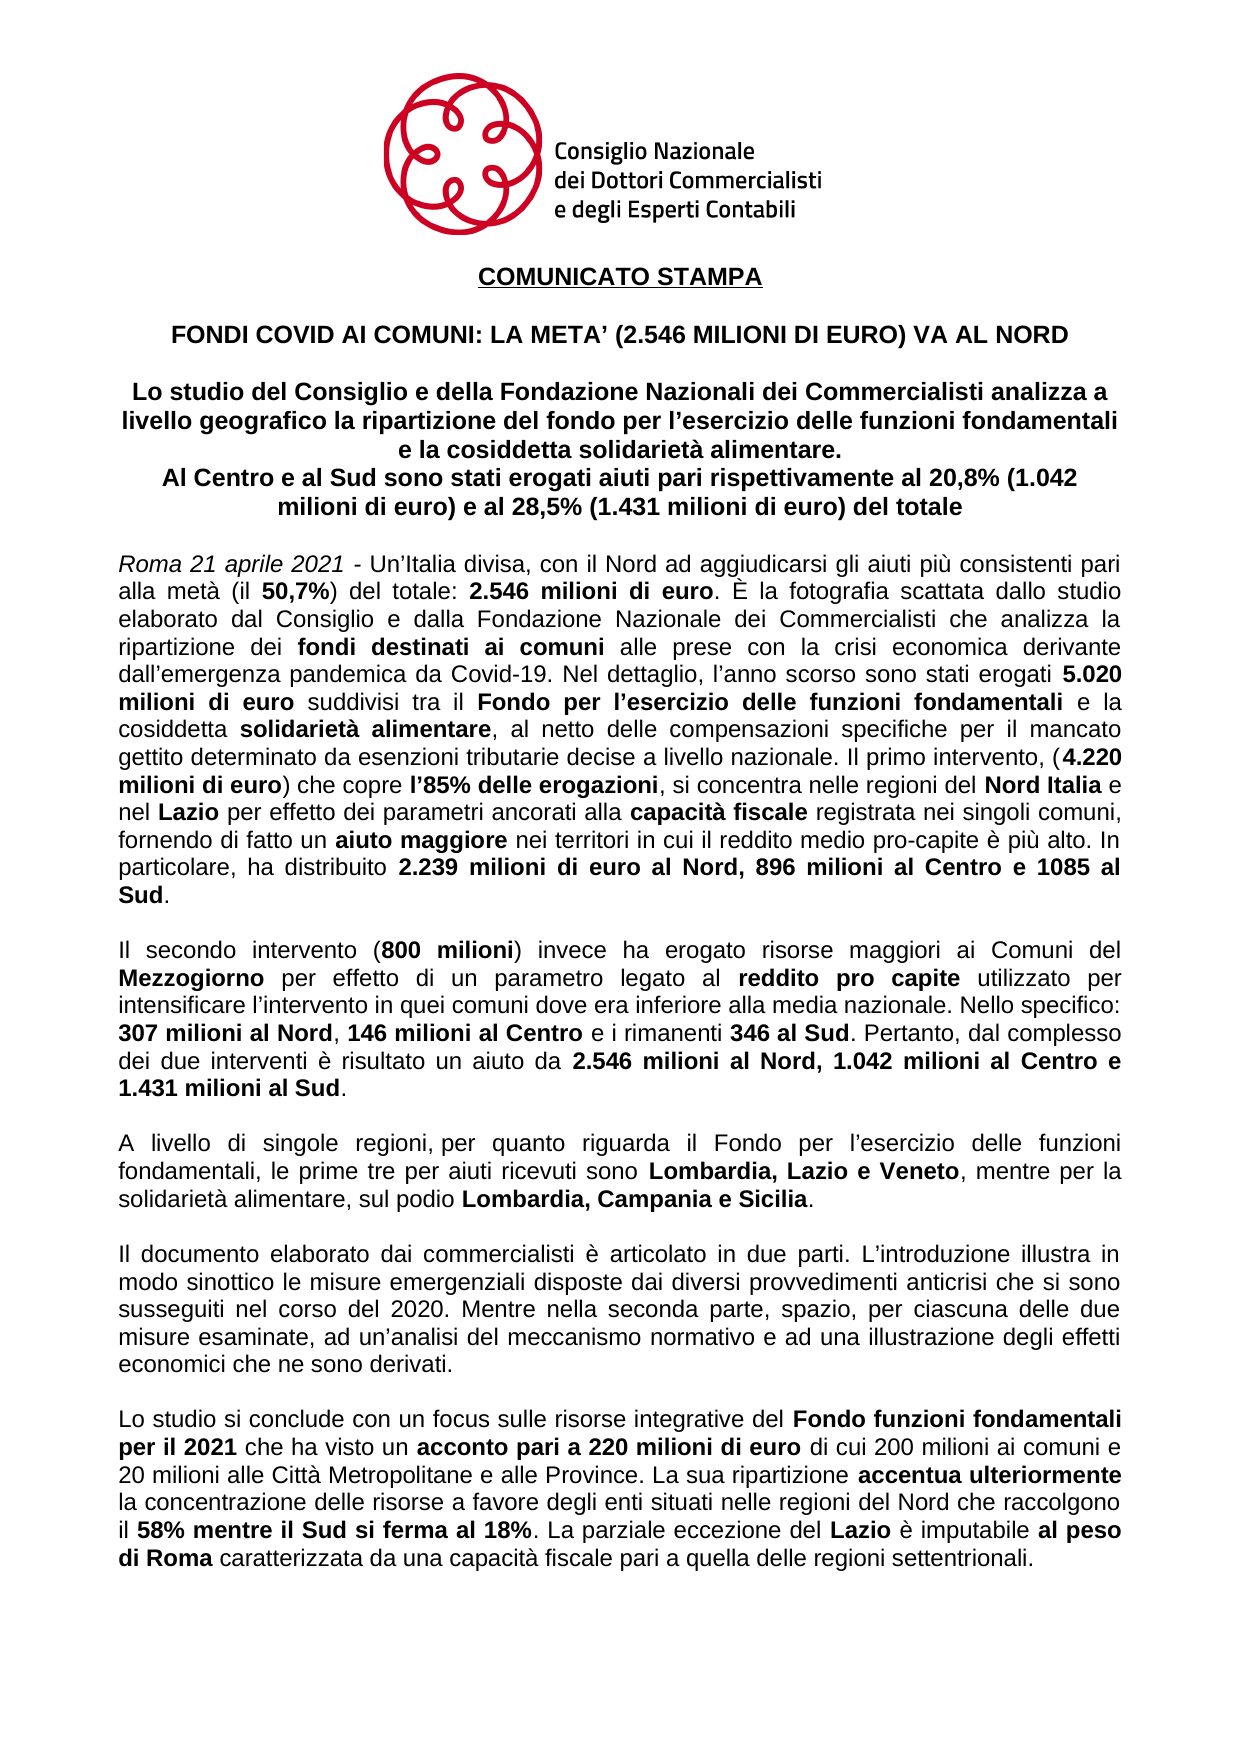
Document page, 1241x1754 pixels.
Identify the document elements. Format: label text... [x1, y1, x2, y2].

text Lo studio del Consiglio e della Fondazione Nazionali dei Commercialisti analizza a livello geografico la ripartizione del fondo per l’esercizio delle funzioni fondamentali e la cosiddetta solidarietà alimentare. [118, 377, 1122, 463]
picture [383, 73, 857, 235]
text COMUNICATO STAMPA [118, 262, 1122, 291]
text Il secondo intervento (800 milioni) invece ha erogato risorse maggiori ai Comuni del Mezzogiorno per effetto di un parametro legato al reddito pro capite utilizzato per intensificare l’intervento in quei comuni dove era inferiore alla media nazionale. Nello specifico: 307 milioni al Nord, 146 milioni al Centro e i rimanenti 346 al Sud. Pertanto, dal complesso dei due interventi è risultato un aiuto da 2.546 milioni al Nord, 1.042 milioni al Centro e 1.431 milioni al Sud. [118, 936, 1122, 1102]
text Roma 21 aprile 2021 - Un’Italia divisa, con il Nord ad aggiudicarsi gli aiuti più consistenti pari alla metà (il 50,7%) del totale: 2.546 milioni di euro. È la fotografia scattata dallo studio elaborato dal Consiglio e dalla Fondazione Nazionale dei Commercialisti che analizza la ripartizione dei fondi destinati ai comuni alle prese con la crisi economica derivante dall’emergenza pandemica da Covid-19. Nel dettaglio, l’anno scorso sono stati erogati 5.020 milioni di euro suddivisi tra il Fondo per l’esercizio delle funzioni fondamentali e la cosiddetta solidarietà alimentare, al netto delle compensazioni specifiche per il mancato gettito determinato da esenzioni tributarie decise a livello nazionale. Il primo intervento, (4.220 milioni di euro) che copre l’85% delle erogazioni, si concentra nelle regioni del Nord Italia e nel Lazio per effetto dei parametri ancorati alla capacità fiscale registrata nei singoli comuni, fornendo di fatto un aiuto maggiore nei territori in cui il reddito medio pro-capite è più alto. In particolare, ha distribuito 2.239 milioni di euro al Nord, 896 milioni al Centro e 1085 al Sud. [118, 550, 1122, 908]
text Il documento elaborato dai commercialisti è articolato in due parti. L’introduzione illustra in modo sinottico le misure emergenziali disposte dai diversi provvedimenti anticrisi che si sono susseguiti nel corso del 2020. Mentre nella seconda parte, spazio, per ciascuna delle due misure esaminate, ad un’analisi del meccanismo normativo e ad una illustrazione degli effetti economici che ne sono derivati. [118, 1240, 1122, 1378]
text Al Centro e al Sud sono stati erogati aiuti pari rispettivamente al 20,8% (1.042 milioni di euro) e al 28,5% (1.431 milioni di euro) del totale [118, 463, 1122, 521]
text FONDI COVID AI COMUNI: LA META’ (2.546 MILIONI DI EURO) VA AL NORD [118, 320, 1122, 348]
text Lo studio si conclude con un focus sulle risorse integrative del Fondo funzioni fondamentali per il 2021 che ha visto un acconto pari a 220 milioni di euro di cui 200 milioni ai comuni e 20 milioni alle Città Metropolitane e alle Province. La sua ripartizione accentua ulteriormente la concentrazione delle risorse a favore degli enti situati nelle regioni del Nord che raccolgono il 58% mentre il Sud si ferma al 18%. La parziale eccezione del Lazio è imputabile al peso di Roma caratterizzata da una capacità fiscale pari a quella delle regioni settentrionali. [118, 1405, 1122, 1571]
text A livello di singole regioni, per quanto riguarda il Fondo per l’esercizio delle funzioni fondamentali, le prime tre per aiuti ricevuti sono Lombardia, Lazio e Veneto, mentre per la solidarietà alimentare, sul podio Lombardia, Campania e Sicilia. [118, 1129, 1122, 1212]
